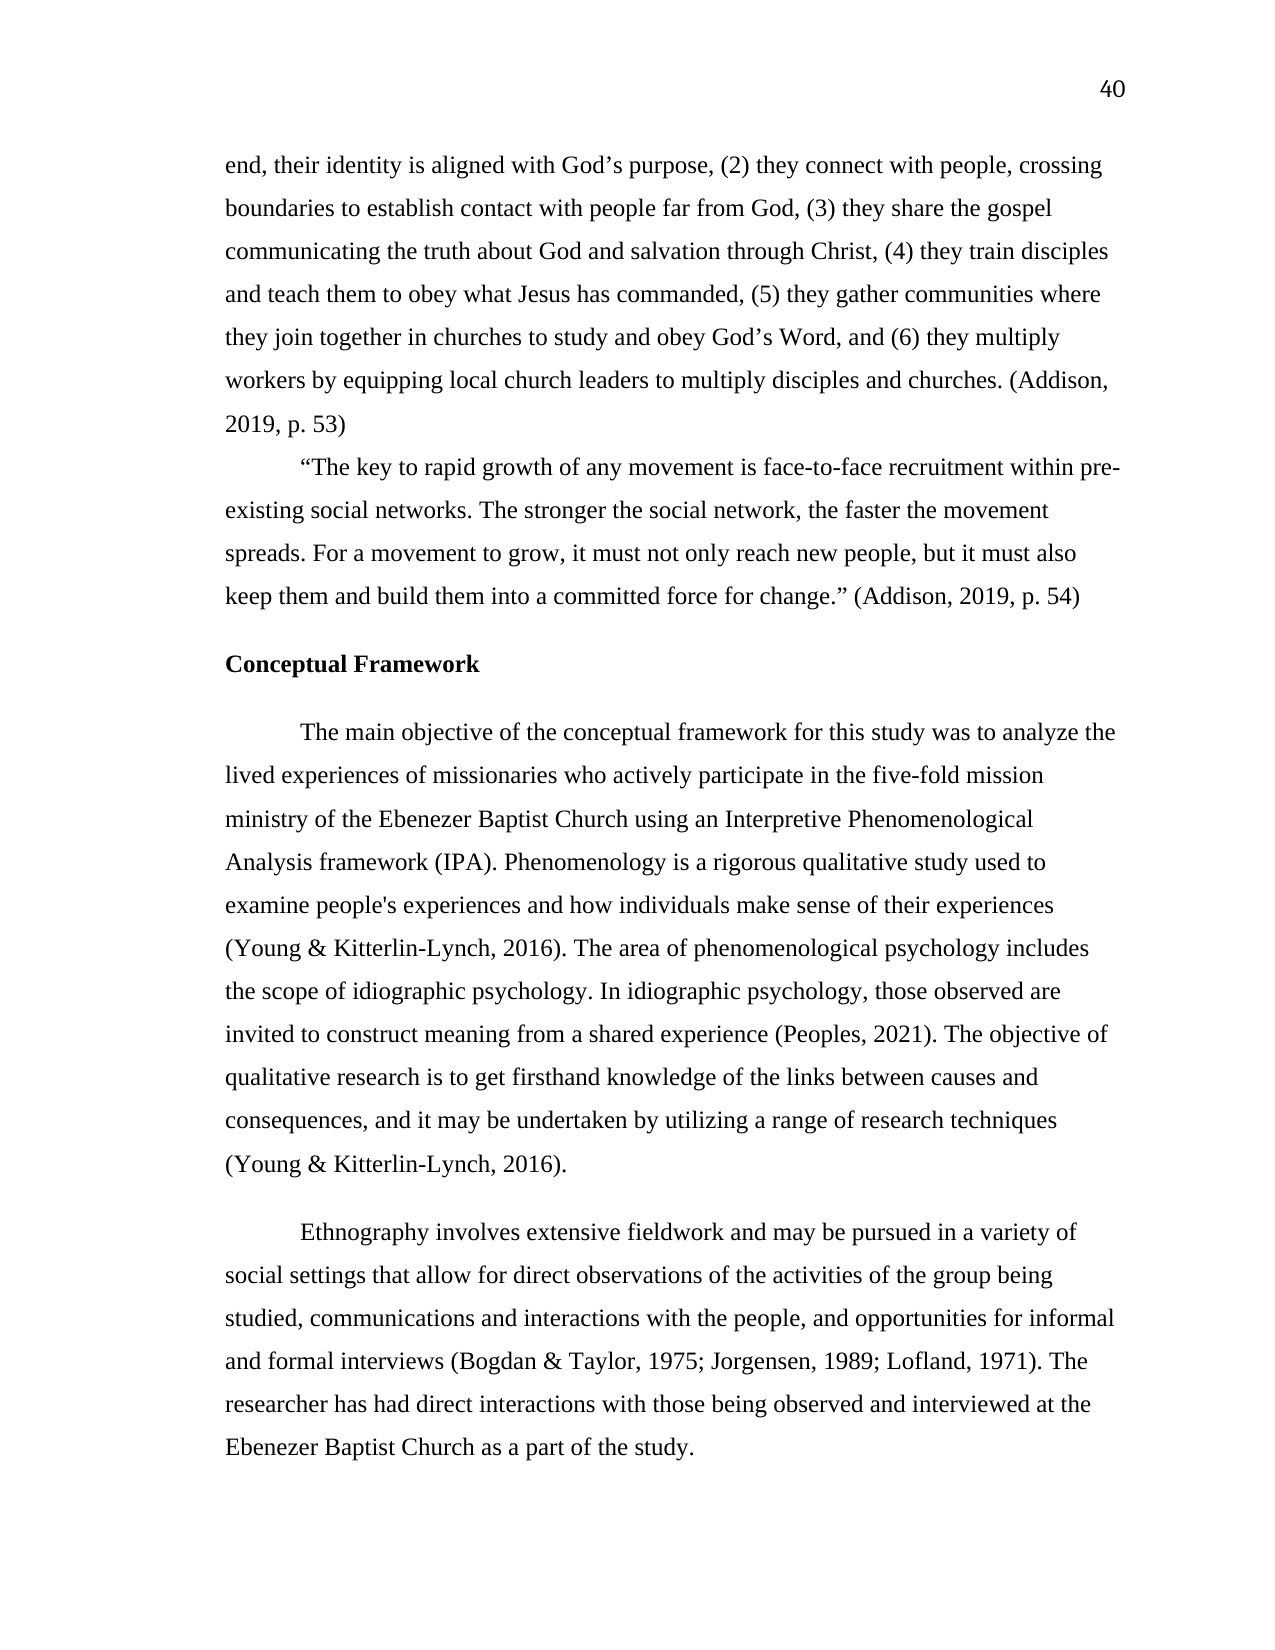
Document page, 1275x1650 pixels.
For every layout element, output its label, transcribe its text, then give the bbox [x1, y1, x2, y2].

text “The key to rapid growth of any movement is face-to-face recruitment within pre-existing social networks. The stronger the social network, the faster the movement spreads. For a movement to grow, it must not only reach new people, but it must also keep them and build them into a committed force for change.” (Addison, 2019, p. 54) [225, 452, 1125, 610]
text Conceptual Framework [225, 649, 1125, 678]
text Ethnography involves extensive fieldwork and may be pursued in a variety of social settings that allow for direct observations of the activities of the group being studied, communications and interactions with the people, and opportunities for informal and formal interviews (Bogdan & Taylor, 1975; Jorgensen, 1989; Lofland, 1971). The researcher has had direct interactions with those being observed and interviewed at the Ebenezer Baptist Church as a part of the study. [225, 1217, 1125, 1461]
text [225, 150, 1125, 437]
text The main objective of the conceptual framework for this study was to analyze the lived experiences of missionaries who actively participate in the five-fold mission ministry of the Ebenezer Baptist Church using an Interpretive Phenomenological Analysis framework (IPA). Phenomenology is a rigorous qualitative study used to examine people's experiences and how individuals make sense of their experiences (Young & Kitterlin-Lynch, 2016). The area of phenomenological psychology includes the scope of idiographic psychology. In idiographic psychology, those observed are invited to construct meaning from a shared experience (Peoples, 2021). The objective of qualitative research is to get firsthand knowledge of the links between causes and consequences, and it may be undertaken by utilizing a range of research techniques (Young & Kitterlin-Lynch, 2016). [225, 717, 1125, 1177]
